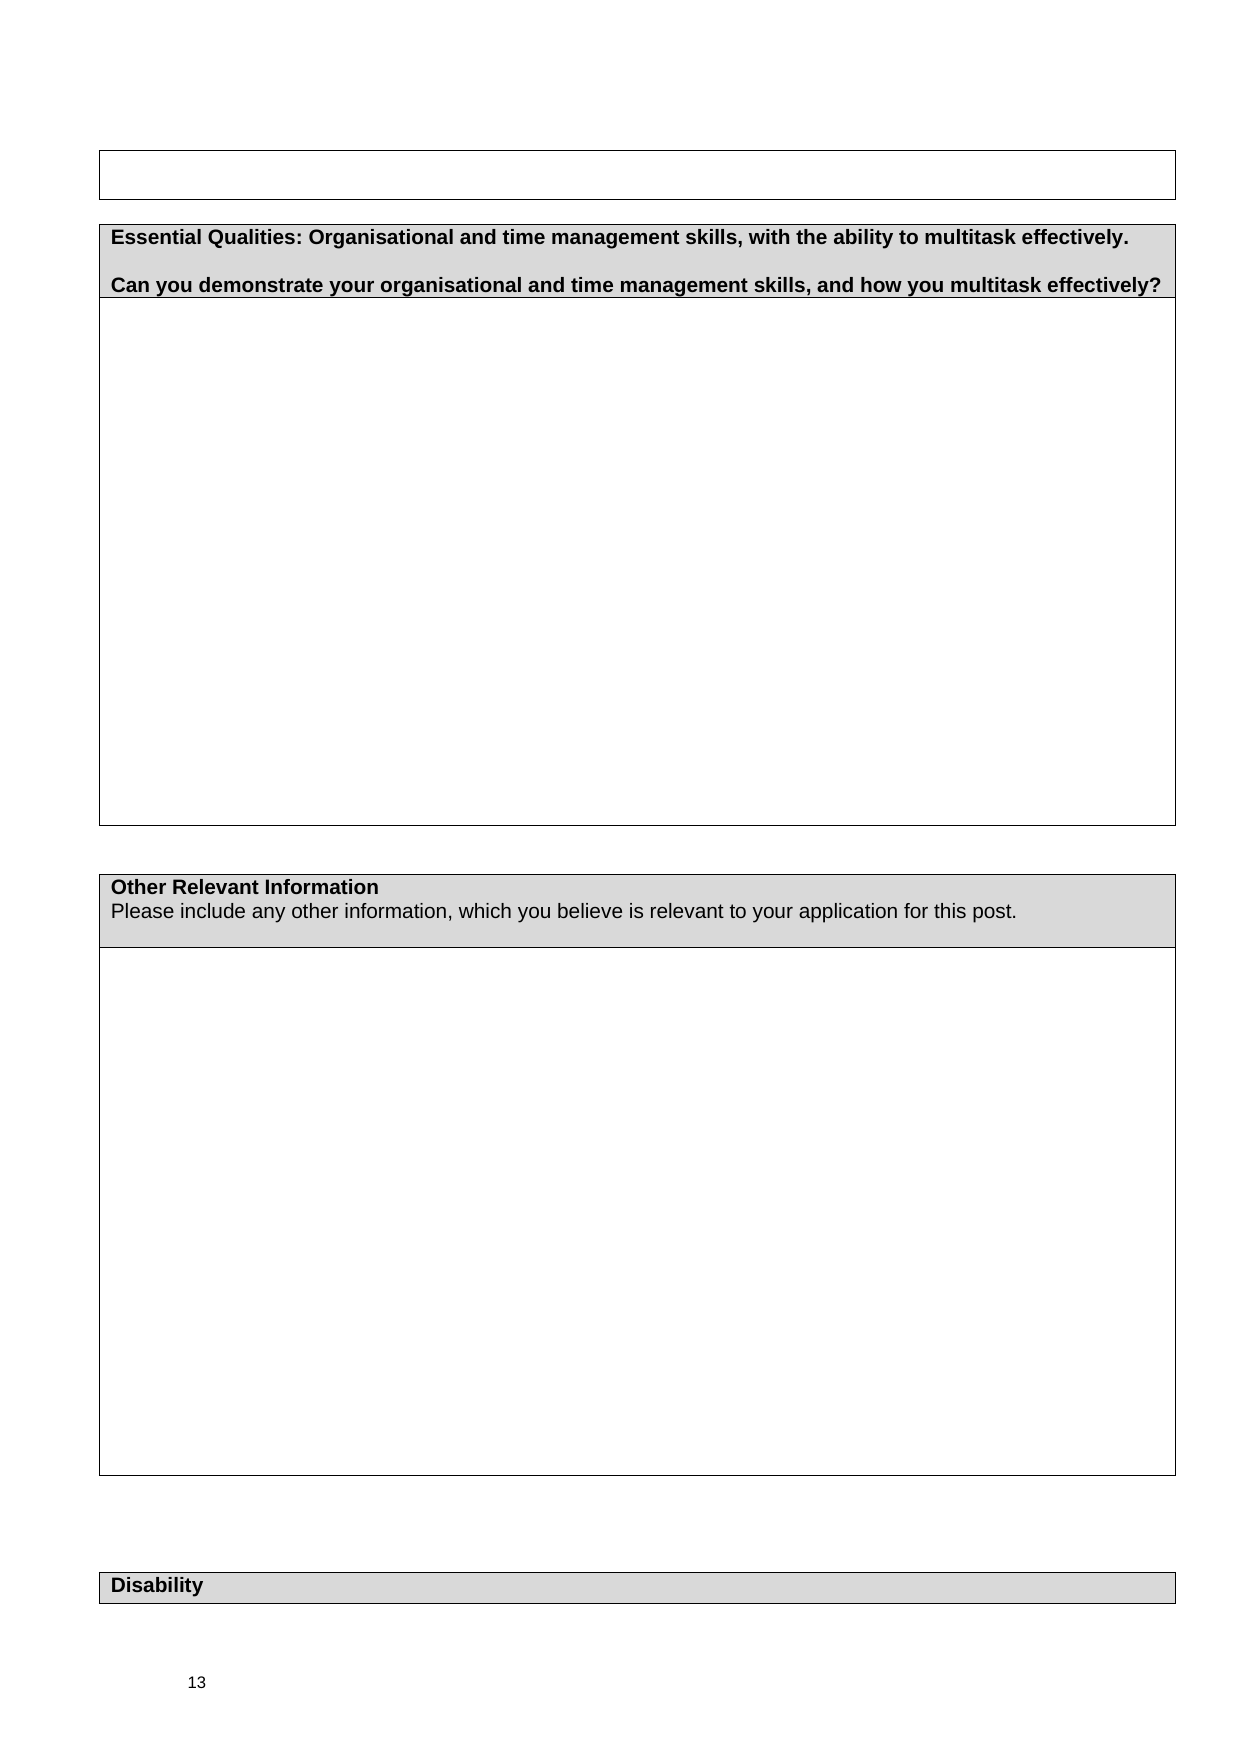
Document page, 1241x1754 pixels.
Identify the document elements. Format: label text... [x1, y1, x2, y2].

table_cell [100, 151, 1175, 199]
table_cell [100, 298, 1175, 825]
table_header Other Relevant Information Please include any other information, which you believe is relevant to your application for this post. [100, 875, 1175, 947]
table_header Essential Qualities: Organisational and time management skills, with the ability to multitask effectively. Can you demonstrate your organisational and time management skills, and how you multitask effectively? [100, 225, 1175, 297]
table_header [100, 1573, 1175, 1603]
table_cell [100, 948, 1175, 1475]
